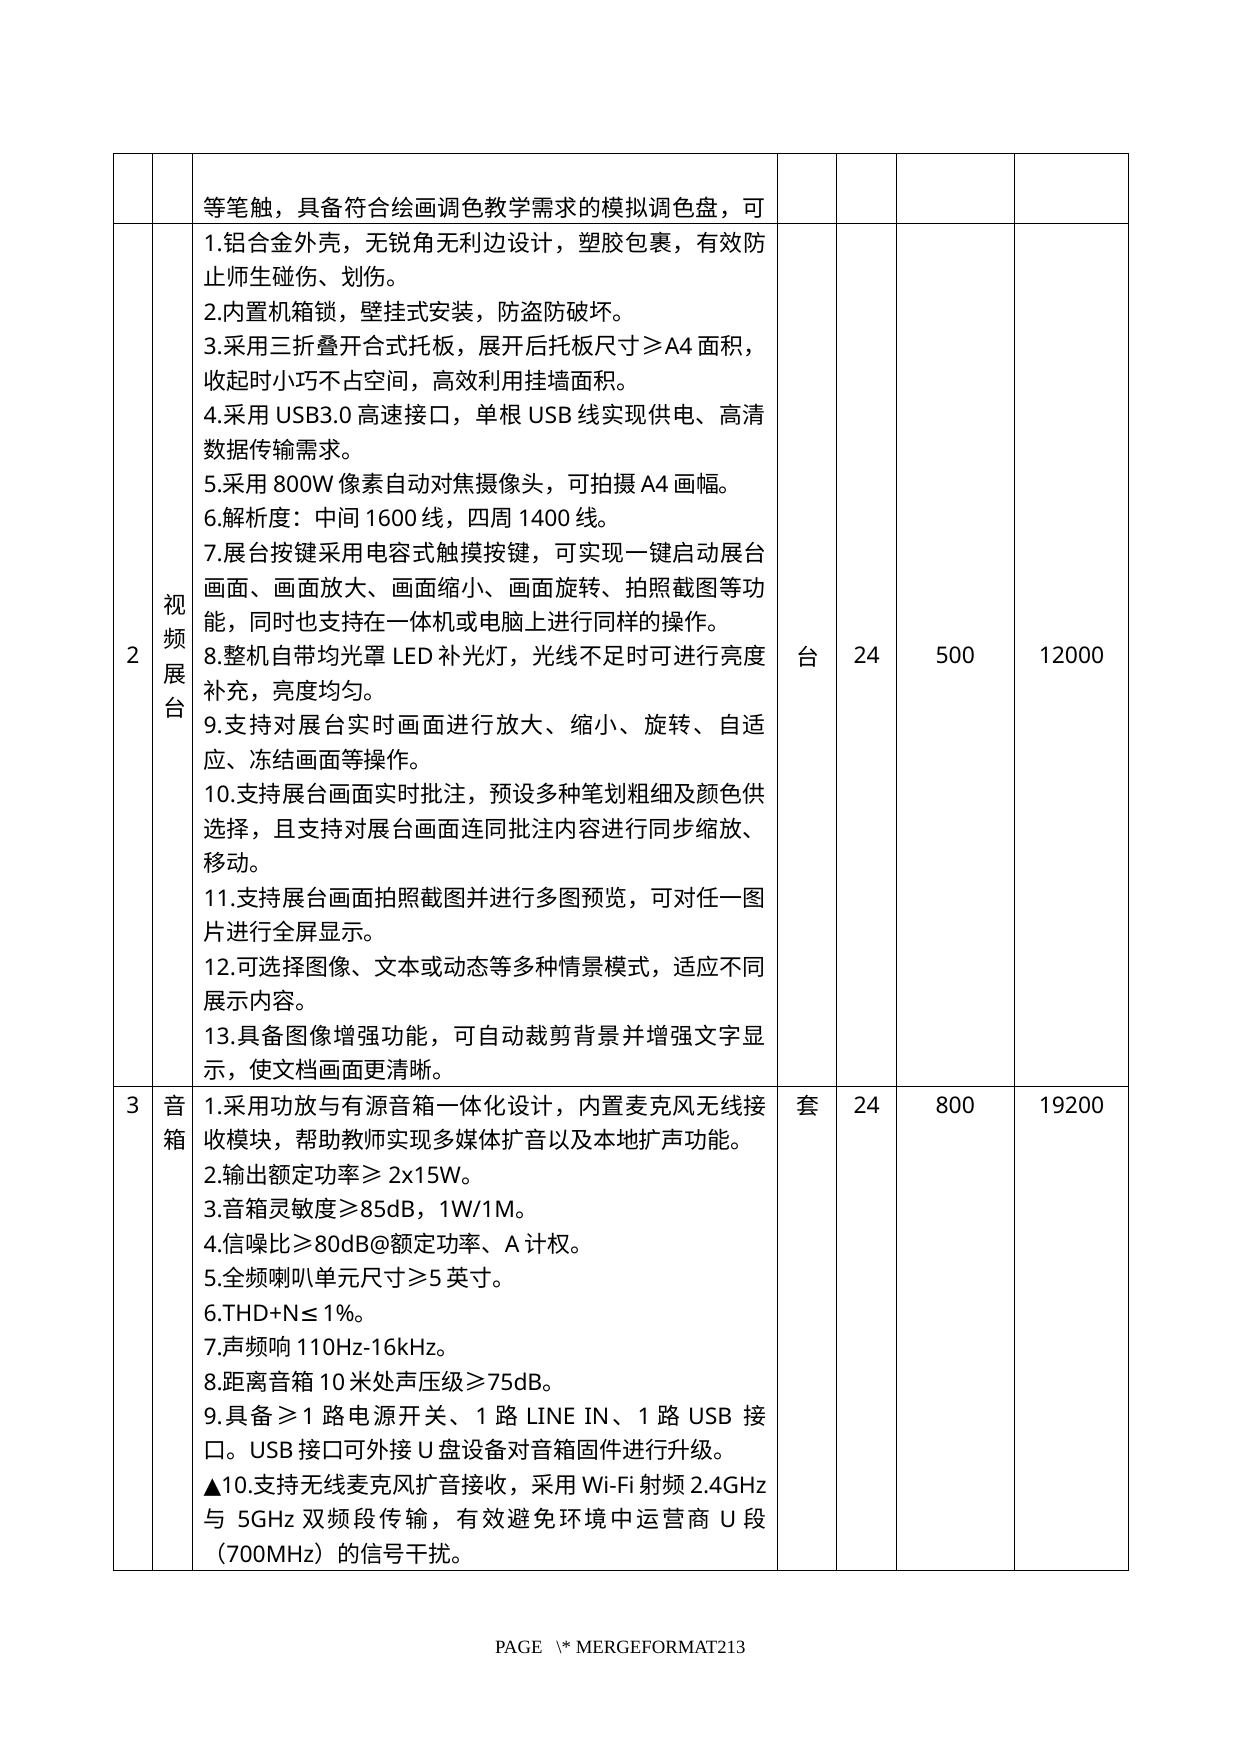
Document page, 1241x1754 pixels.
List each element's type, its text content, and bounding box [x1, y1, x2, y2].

table_cell 24 [837, 224, 896, 1086]
table_cell 视频展台 [153, 224, 192, 1086]
table_cell 19200 [1015, 1087, 1128, 1570]
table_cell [193, 1087, 777, 1570]
table_cell 500 [897, 224, 1014, 1086]
table_cell 800 [897, 1087, 1014, 1570]
table_cell 套 [778, 1087, 836, 1570]
table_cell 1.铝合金外壳，无锐角无利边设计，塑胶包裹，有效防止师生碰伤、划伤。 2.内置机箱锁，壁挂式安装，防盗防破坏。 3.采用三折叠开合式托板，展开后托板尺寸≥A4面积，收起时小巧不占空间，高效利用挂墙面积。 4.采用USB3.0高速接口，单根USB线实现供电、高清数据传输需求。 5.采用800W像素自动对焦摄像头，可拍摄A4画幅。 6.解析度：中间1600线，四周1400线。 7.展台按键采用电容式触摸按键，可实现一键启动展台画面、画面放大、画面缩小、画面旋转、拍照截图等功能，同时也支持在一体机或电脑上进行同样的操作。 8.整机自带均光罩LED补光灯，光线不足时可进行亮度补充，亮度均匀。 9.支持对展台实时画面进行放大、缩小、旋转、自适应、冻结画面等操作。 10.支持展台画面实时批注，预设多种笔划粗细及颜色供选择，且支持对展台画面连同批注内容进行同步缩放、移动。 11.支持展台画面拍照截图并进行多图预览，可对任一图片进行全屏显示。 12.可选择图像、文本或动态等多种情景模式，适应不同展示内容。 13.具备图像增强功能，可自动裁剪背景并增强文字显示，使文档画面更清晰。 [193, 224, 777, 1086]
table_cell 2 [114, 224, 152, 1086]
table_cell 12000 [1015, 224, 1128, 1086]
table_cell 24 [837, 1087, 896, 1570]
table_cell 3 [114, 1087, 152, 1570]
table_cell 台 [778, 224, 836, 1086]
table_cell 音箱 [153, 1087, 192, 1570]
